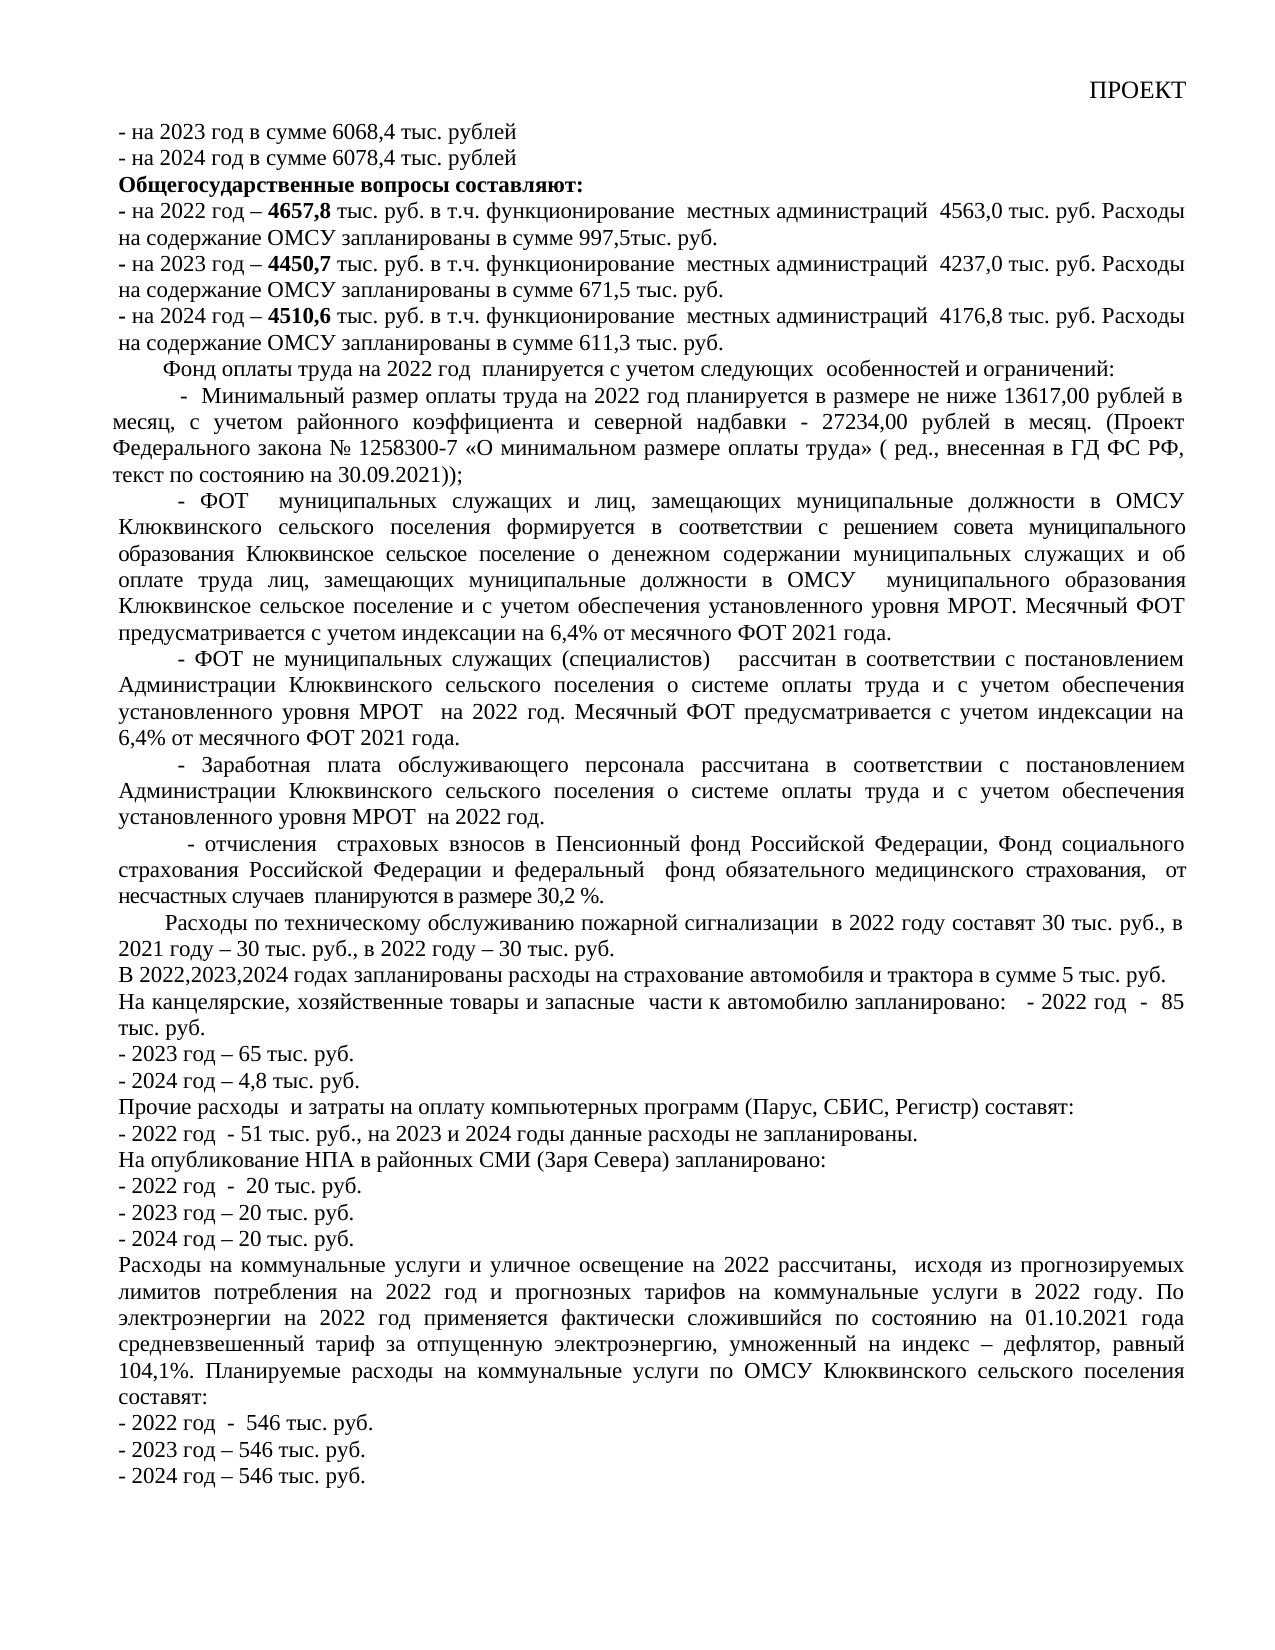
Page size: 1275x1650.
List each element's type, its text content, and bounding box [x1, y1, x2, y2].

text - Заработная плата обслуживающего персонала рассчитана в соответствии с постановлением Администрации Клюквинского сельского поселения о системе оплаты труда и с учетом обеспечения установленного уровня МРОТ на 2022 год. [118, 751, 1186, 830]
text - 2024 год – 4,8 тыс. руб. [118, 1067, 1186, 1093]
text - 2023 год – 20 тыс. руб. [118, 1199, 1186, 1225]
text - отчисления страховых взносов в Пенсионный фонд Российской Федерации, Фонд социального страхования Российской Федерации и федеральный фонд обязательного медицинского страхования, от несчастных случаев планируются в размере 30,2 %. [118, 830, 1186, 909]
text - 2023 год – 546 тыс. руб. [118, 1436, 1186, 1462]
text - на 2023 год – 4450,7 тыс. руб. в т.ч. функционирование местных администраций 4237,0 тыс. руб. Расходы на содержание ОМСУ запланированы в сумме 671,5 тыс. руб. [118, 250, 1186, 303]
text - на 2024 год в сумме 6078,4 тыс. рублей [118, 144, 1186, 171]
text В 2022,2023,2024 годах запланированы расходы на страхование автомобиля и трактора в сумме 5 тыс. руб. [118, 961, 1186, 988]
text Расходы по техническому обслуживанию пожарной сигнализации в 2022 году составят 30 тыс. руб., в 2021 году – 30 тыс. руб., в 2022 году – 30 тыс. руб. [118, 909, 1186, 961]
text - на 2023 год в сумме 6068,4 тыс. рублей [118, 118, 1186, 144]
text - 2022 год - 20 тыс. руб. [118, 1172, 1186, 1199]
text - на 2024 год – 4510,6 тыс. руб. в т.ч. функционирование местных администраций 4176,8 тыс. руб. Расходы на содержание ОМСУ запланированы в сумме 611,3 тыс. руб. [118, 303, 1186, 355]
text Прочие расходы и затраты на оплату компьютерных программ (Парус, СБИС, Регистр) составят: [118, 1093, 1186, 1119]
text На канцелярские, хозяйственные товары и запасные части к автомобилю запланировано: - 2022 год - 85 тыс. руб. [118, 988, 1186, 1041]
text - ФОТ не муниципальных служащих (специалистов) рассчитан в соответствии с постановлением Администрации Клюквинского сельского поселения о системе оплаты труда и с учетом обеспечения установленного уровня МРОТ на 2022 год. Месячный ФОТ предусматривается с учетом индексации на 6,4% от месячного ФОТ 2021 года. [118, 645, 1186, 751]
text На опубликование НПА в районных СМИ (Заря Севера) запланировано: [118, 1146, 1186, 1172]
text - 2022 год - 51 тыс. руб., на 2023 и 2024 годы данные расходы не запланированы. [118, 1119, 1186, 1146]
text Фонд оплаты труда на 2022 год планируется с учетом следующих особенностей и ограничений: [82, 355, 1186, 382]
text - ФОТ муниципальных служащих и лиц, замещающих муниципальные должности в ОМСУ Клюквинского сельского поселения формируется в соответствии с решением совета муниципального образования Клюквинское сельское поселение о денежном содержании муниципальных служащих и об оплате труда лиц, замещающих муниципальные должности в ОМСУ муниципального образования Клюквинское сельское поселение и с учетом обеспечения установленного уровня МРОТ. Месячный ФОТ предусматривается с учетом индексации на 6,4% от месячного ФОТ 2021 года. [118, 487, 1186, 645]
text - на 2022 год – 4657,8 тыс. руб. в т.ч. функционирование местных администраций 4563,0 тыс. руб. Расходы на содержание ОМСУ запланированы в сумме 997,5тыс. руб. [118, 197, 1186, 250]
text - 2024 год – 20 тыс. руб. [118, 1225, 1186, 1251]
text - 2022 год - 546 тыс. руб. [118, 1409, 1186, 1436]
text - Минимальный размер оплаты труда на 2022 год планируется в размере не ниже 13617,00 рублей в месяц, с учетом районного коэффициента и северной надбавки - 27234,00 рублей в месяц. (Проект Федерального закона № 1258300-7 «О минимальном размере оплаты труда» ( ред., внесенная в ГД ФС РФ, текст по состоянию на 30.09.2021)); [82, 382, 1186, 487]
text - 2023 год – 65 тыс. руб. [118, 1041, 1186, 1067]
text Расходы на коммунальные услуги и уличное освещение на 2022 рассчитаны, исходя из прогнозируемых лимитов потребления на 2022 год и прогнозных тарифов на коммунальные услуги в 2022 году. По электроэнергии на 2022 год применяется фактически сложившийся по состоянию на 01.10.2021 года средневзвешенный тариф за отпущенную электроэнергию, умноженный на индекс – дефлятор, равный 104,1%. Планируемые расходы на коммунальные услуги по ОМСУ Клюквинского сельского поселения составят: [118, 1251, 1186, 1409]
text - 2024 год – 546 тыс. руб. [118, 1462, 1186, 1488]
text Общегосударственные вопросы составляют: [118, 171, 1186, 197]
